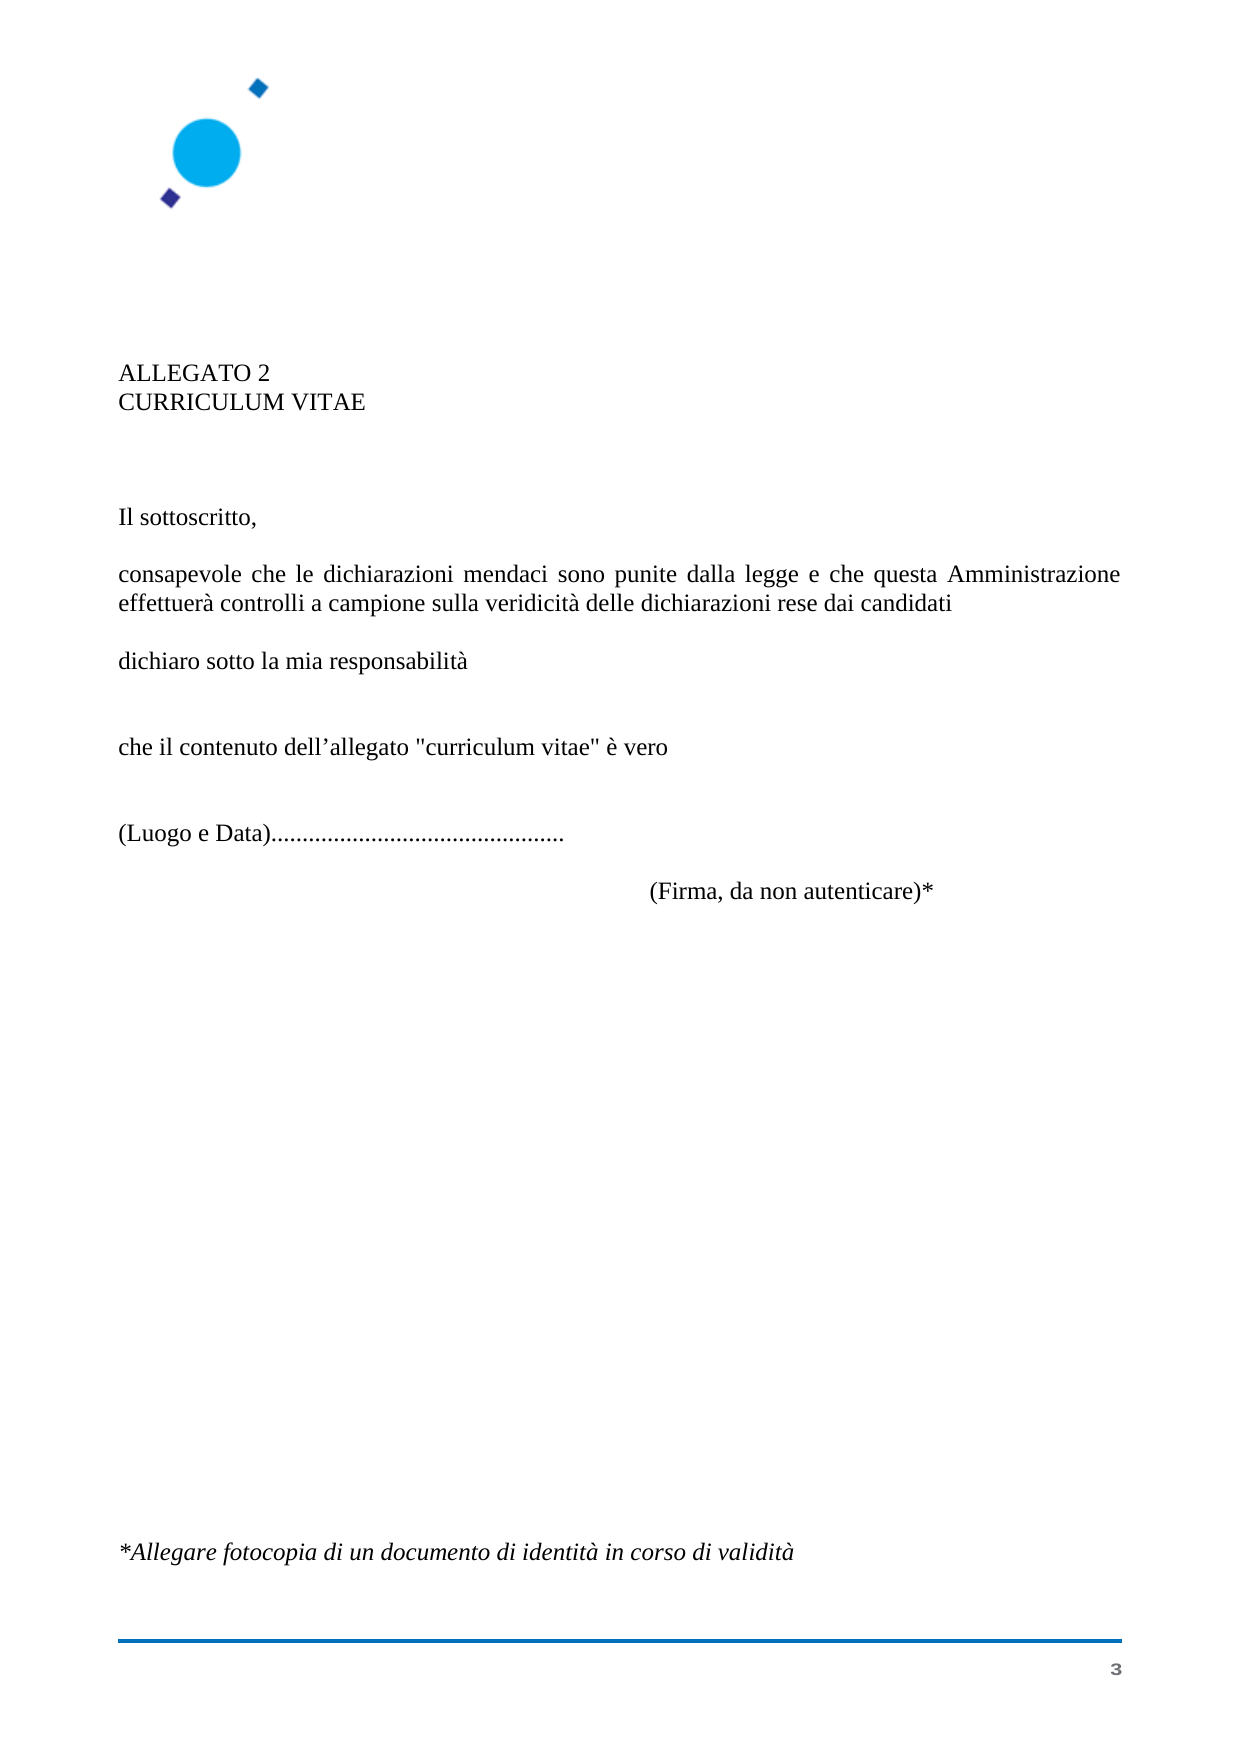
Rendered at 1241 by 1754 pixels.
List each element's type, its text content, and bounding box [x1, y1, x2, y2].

text (Firma, da non autenticare)* [118, 876, 1122, 904]
text Il sottoscritto, [118, 502, 1122, 531]
text dichiaro sotto la mia responsabilità [118, 646, 1122, 674]
text *Allegare fotocopia di un documento di identità in corso di validità [118, 1537, 1122, 1566]
text (Luogo e Data)............................................... [118, 818, 1122, 847]
text consapevole che le dichiarazioni mendaci sono punite dalla legge e che questa Amministrazione effettuerà controlli a campione sulla veridicità delle dichiarazioni rese dai candidati [118, 559, 1122, 617]
text che il contenuto dell’allegato "curriculum vitae" è vero [118, 732, 1122, 761]
text CURRICULUM VITAE [118, 387, 1122, 416]
text ALLEGATO 2 [118, 358, 1122, 387]
picture [118, 58, 306, 244]
